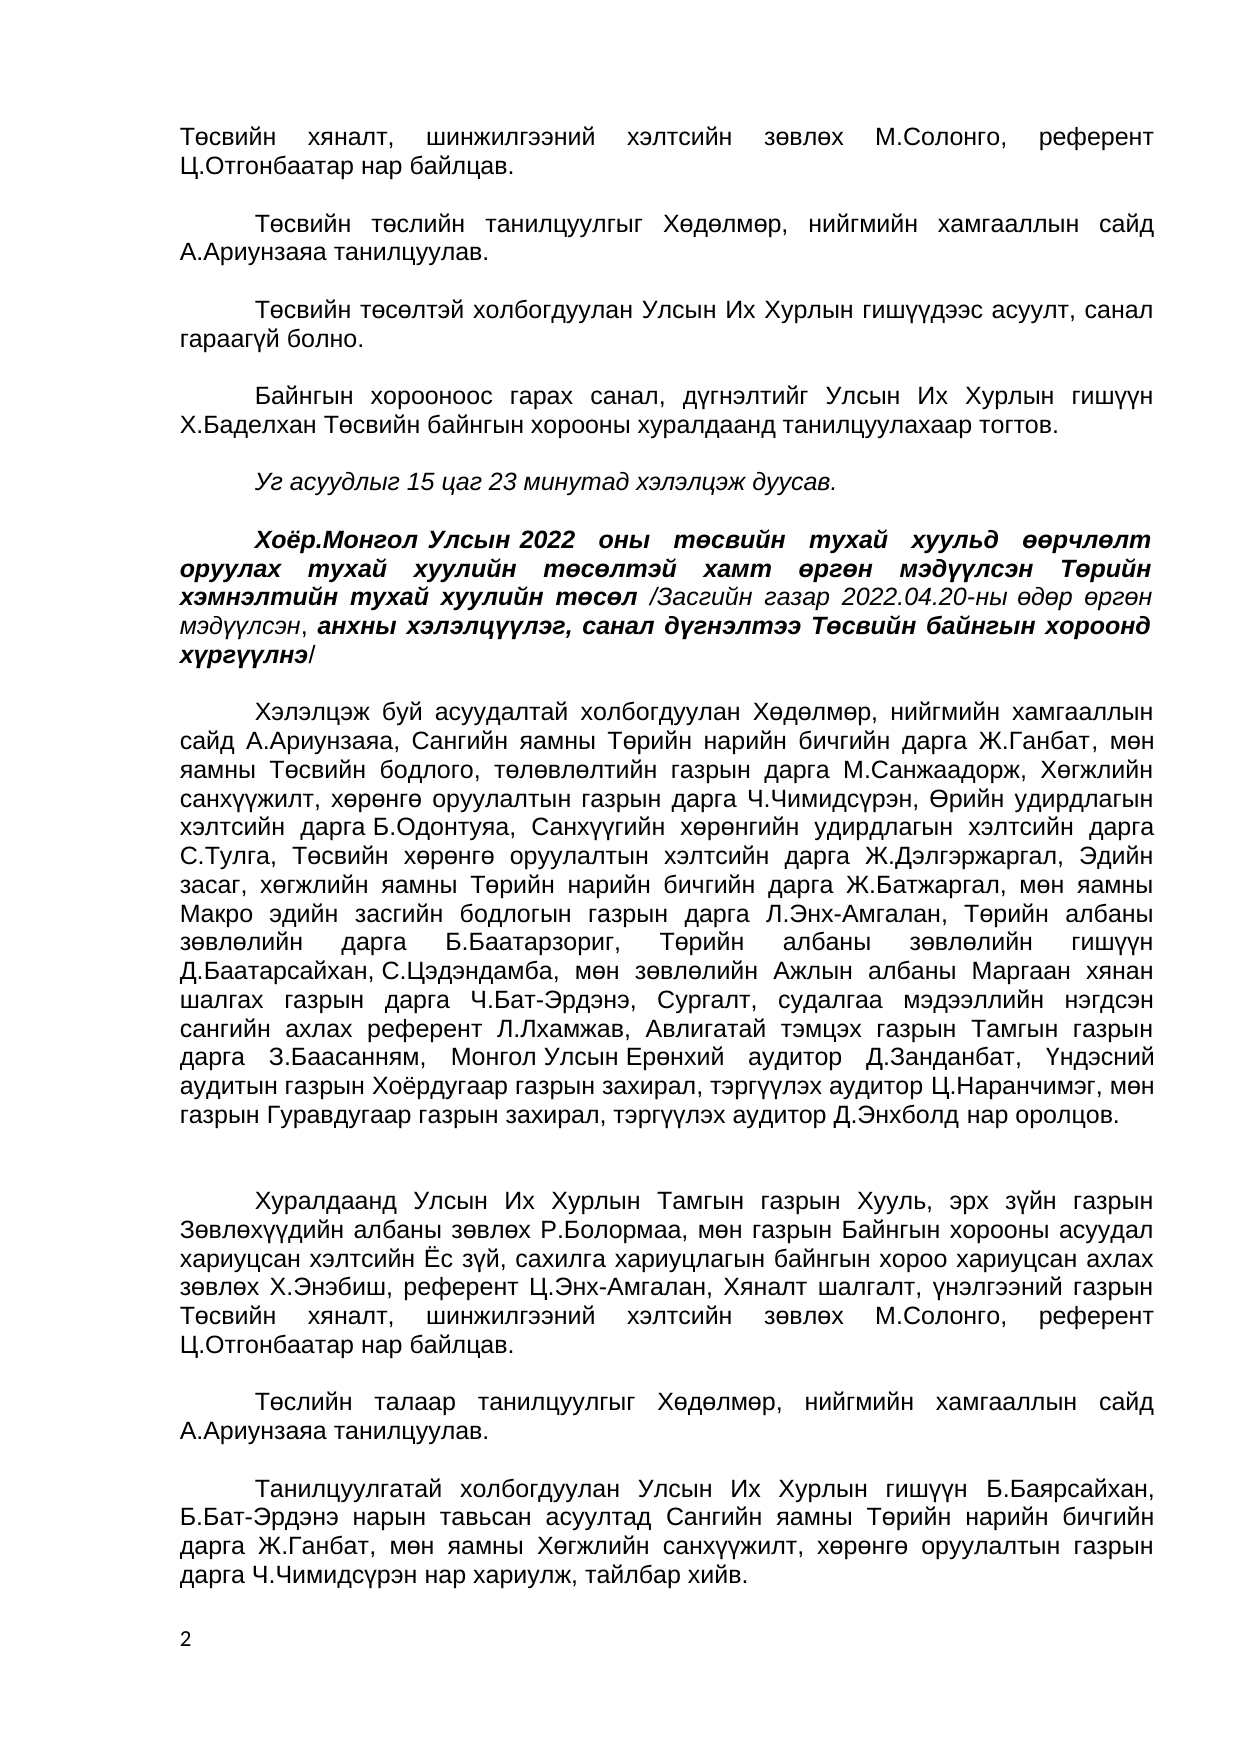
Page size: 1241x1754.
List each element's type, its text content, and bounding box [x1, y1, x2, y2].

text Төсвийн төслийн танилцуулгыг Хөдөлмөр, нийгмийн хамгааллын сайд А.Ариунзаяа танилцуулав. [179, 208, 1155, 266]
text Хуралдаанд Улсын Их Хурлын Тамгын газрын Хууль, эрх зүйн газрын Зөвлөхүүдийн албаны зөвлөх Р.Болормаа, мөн газрын Байнгын хорооны асуудал хариуцсан хэлтсийн Ёс зүй, сахилга хариуцлагын байнгын хороо хариуцсан ахлах зөвлөх Х.Энэбиш, референт Ц.Энх-Амгалан, Хяналт шалгалт, үнэлгээний газрын Төсвийн хяналт, шинжилгээний хэлтсийн зөвлөх М.Солонго, референт Ц.Отгонбаатар нар байлцав. [179, 1186, 1155, 1358]
text Танилцуулгатай холбогдуулан Улсын Их Хурлын гишүүн Б.Баярсайхан, Б.Бат-Эрдэнэ нарын тавьсан асуултад Сангийн яамны Төрийн нарийн бичгийн дарга Ж.Ганбат, мөн яамны Хөгжлийн санхүүжилт, хөрөнгө оруулалтын газрын дарга Ч.Чимидсүрэн нар хариулж, тайлбар хийв. [179, 1473, 1155, 1588]
text Уг асуудлыг 15 цаг 23 минутад хэлэлцэж дуусав. [179, 467, 1155, 496]
text Хоёр.Монгол Улсын 2022 оны төсвийн тухай хуульд өөрчлөлт оруулах тухай хуулийн төсөлтэй хамт өргөн мэдүүлсэн Төрийн хэмнэлтийн тухай хуулийн төсөл /Засгийн газар 2022.04.20-ны өдөр өргөн мэдүүлсэн, анхны хэлэлцүүлэг, санал дүгнэлтээ Төсвийн байнгын хороонд хүргүүлнэ/ [179, 525, 1155, 668]
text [179, 122, 1155, 180]
text Төслийн талаар танилцуулгыг Хөдөлмөр, нийгмийн хамгааллын сайд А.Ариунзаяа танилцуулав. [179, 1387, 1155, 1445]
text Байнгын хорооноос гарах санал, дүгнэлтийг Улсын Их Хурлын гишүүн Х.Баделхан Төсвийн байнгын хорооны хуралдаанд танилцуулахаар тогтов. [179, 381, 1155, 438]
text Төсвийн төсөлтэй холбогдуулан Улсын Их Хурлын гишүүдээс асуулт, санал гараагүй болно. [179, 295, 1155, 352]
text Хэлэлцэж буй асуудалтай холбогдуулан Хөдөлмөр, нийгмийн хамгааллын сайд А.Ариунзаяа, Сангийн яамны Төрийн нарийн бичгийн дарга Ж.Ганбат, мөн яамны Төсвийн бодлого, төлөвлөлтийн газрын дарга М.Санжаадорж, Хөгжлийн санхүүжилт, хөрөнгө оруулалтын газрын дарга Ч.Чимидсүрэн, Өрийн удирдлагын хэлтсийн дарга Б.Одонтуяа, Санхүүгийн хөрөнгийн удирдлагын хэлтсийн дарга С.Тулга, Төсвийн хөрөнгө оруулалтын хэлтсийн дарга Ж.Дэлгэржаргал, Эдийн засаг, хөгжлийн яамны Төрийн нарийн бичгийн дарга Ж.Батжаргал, мөн яамны Макро эдийн засгийн бодлогын газрын дарга Л.Энх-Амгалан, Төрийн албаны зөвлөлийн дарга Б.Баатарзориг, Төрийн албаны зөвлөлийн гишүүн Д.Баатарсайхан, С.Цэдэндамба, мөн зөвлөлийн Ажлын албаны Маргаан хянан шалгах газрын дарга Ч.Бат-Эрдэнэ, Сургалт, судалгаа мэдээллийн нэгдсэн сангийн ахлах референт Л.Лхамжав, Авлигатай тэмцэх газрын Тамгын газрын дарга З.Баасанням, Монгол Улсын Ерөнхий аудитор Д.Занданбат, Үндэсний аудитын газрын Хоёрдугаар газрын захирал, тэргүүлэх аудитор Ц.Наранчимэг, мөн газрын Гуравдугаар газрын захирал, тэргүүлэх аудитор Д.Энхболд нар оролцов. [179, 697, 1155, 1128]
